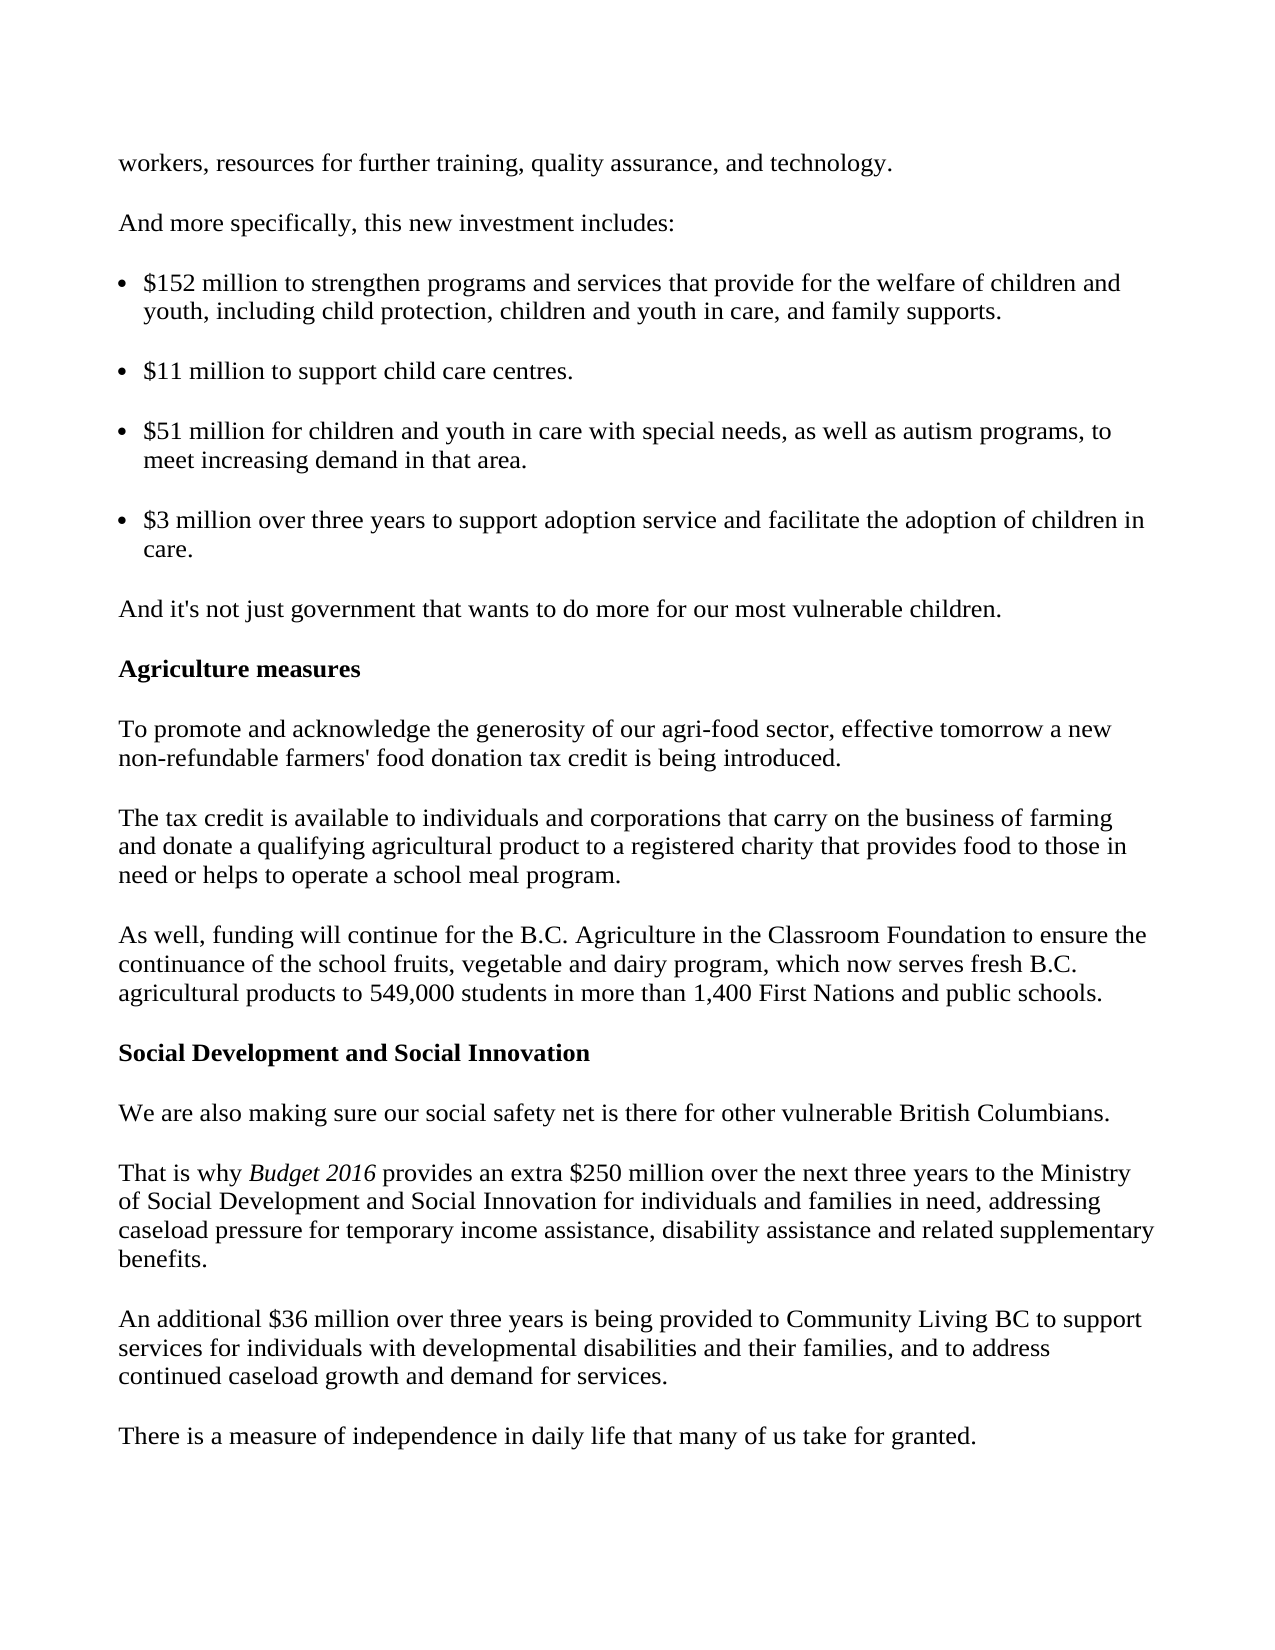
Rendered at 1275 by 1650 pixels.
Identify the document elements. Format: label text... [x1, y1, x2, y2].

text An additional $36 million over three years is being provided to Community Living BC to support services for individuals with developmental disabilities and their families, and to address continued caseload growth and demand for services. [118, 1304, 1157, 1390]
list $152 million to strengthen programs and services that provide for the welfare of children and youth, including child protection, children and youth in care, and family supports. [118, 268, 1157, 325]
text And more specifically, this new investment includes: [118, 208, 1157, 236]
text The tax credit is available to individuals and corporations that carry on the business of farming and donate a qualifying agricultural product to a registered charity that provides food to those in need or helps to operate a school meal program. [118, 803, 1157, 889]
text There is a measure of independence in daily life that many of us take for granted. [118, 1421, 1157, 1450]
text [118, 148, 1157, 176]
text And it's not just government that wants to do more for our most vulnerable children. [118, 594, 1157, 623]
text Social Development and Social Innovation [118, 1038, 1157, 1066]
text Agriculture measures [118, 654, 1157, 683]
list $51 million for children and youth in care with special needs, as well as autism programs, to meet increasing demand in that area. [118, 416, 1157, 474]
text As well, funding will continue for the B.C. Agriculture in the Classroom Foundation to ensure the continuance of the school fruits, vegetable and dairy program, which now serves fresh B.C. agricultural products to 549,000 students in more than 1,400 First Nations and public schools. [118, 920, 1157, 1006]
text That is why Budget 2016 provides an extra $250 million over the next three years to the Ministry of Social Development and Social Innovation for individuals and families in need, addressing caseload pressure for temporary income assistance, disability assistance and related supplementary benefits. [118, 1158, 1157, 1273]
text To promote and acknowledge the generosity of our agri-food sector, effective tomorrow a new non-refundable farmers' food donation tax credit is being introduced. [118, 714, 1157, 771]
text We are also making sure our social safety net is there for other vulnerable British Columbians. [118, 1098, 1157, 1126]
list $11 million to support child care centres. [118, 356, 1157, 385]
list $3 million over three years to support adoption service and facilitate the adoption of children in care. [118, 505, 1157, 563]
